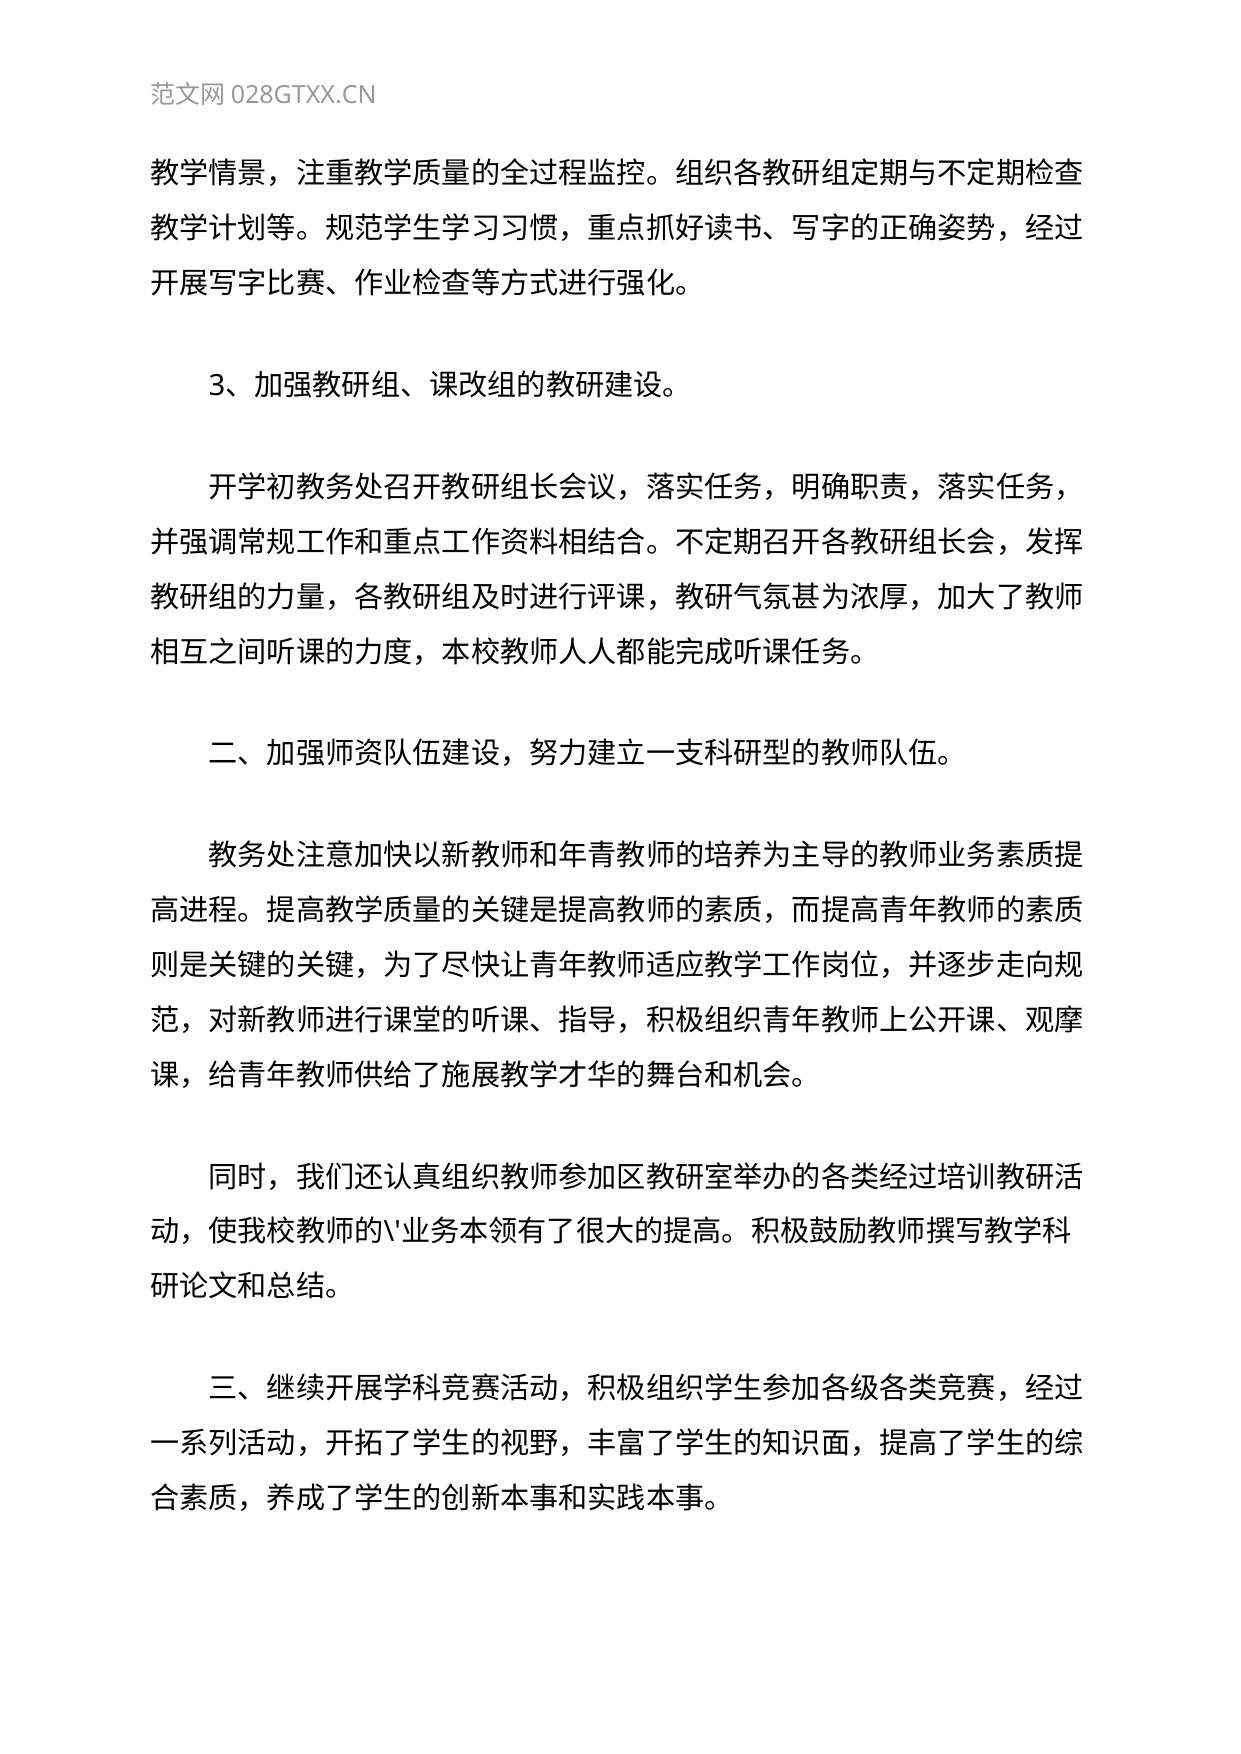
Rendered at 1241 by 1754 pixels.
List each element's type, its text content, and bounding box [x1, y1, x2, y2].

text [150, 150, 1090, 302]
text 开学初教务处召开教研组长会议，落实任务，明确职责，落实任务，并强调常规工作和重点工作资料相结合。不定期召开各教研组长会，发挥教研组的力量，各教研组及时进行评课，教研气氛甚为浓厚，加大了教师相互之间听课的力度，本校教师人人都能完成听课任务。 [150, 463, 1090, 671]
text 二、加强师资队伍建设，努力建立一支科研型的教师队伍。 [150, 730, 1090, 772]
text 同时，我们还认真组织教师参加区教研室举办的各类经过培训教研活动，使我校教师的\'业务本领有了很大的提高。积极鼓励教师撰写教学科研论文和总结。 [150, 1153, 1090, 1305]
text 教务处注意加快以新教师和年青教师的培养为主导的教师业务素质提高进程。提高教学质量的关键是提高教师的素质，而提高青年教师的素质则是关键的关键，为了尽快让青年教师适应教学工作岗位，并逐步走向规范，对新教师进行课堂的听课、指导，积极组织青年教师上公开课、观摩课，给青年教师供给了施展教学才华的舞台和机会。 [150, 832, 1090, 1094]
text 三、继续开展学科竞赛活动，积极组织学生参加各级各类竞赛，经过一系列活动，开拓了学生的视野，丰富了学生的知识面，提高了学生的综合素质，养成了学生的创新本事和实践本事。 [150, 1365, 1090, 1517]
text 3、加强教研组、课改组的教研建设。 [150, 362, 1090, 404]
